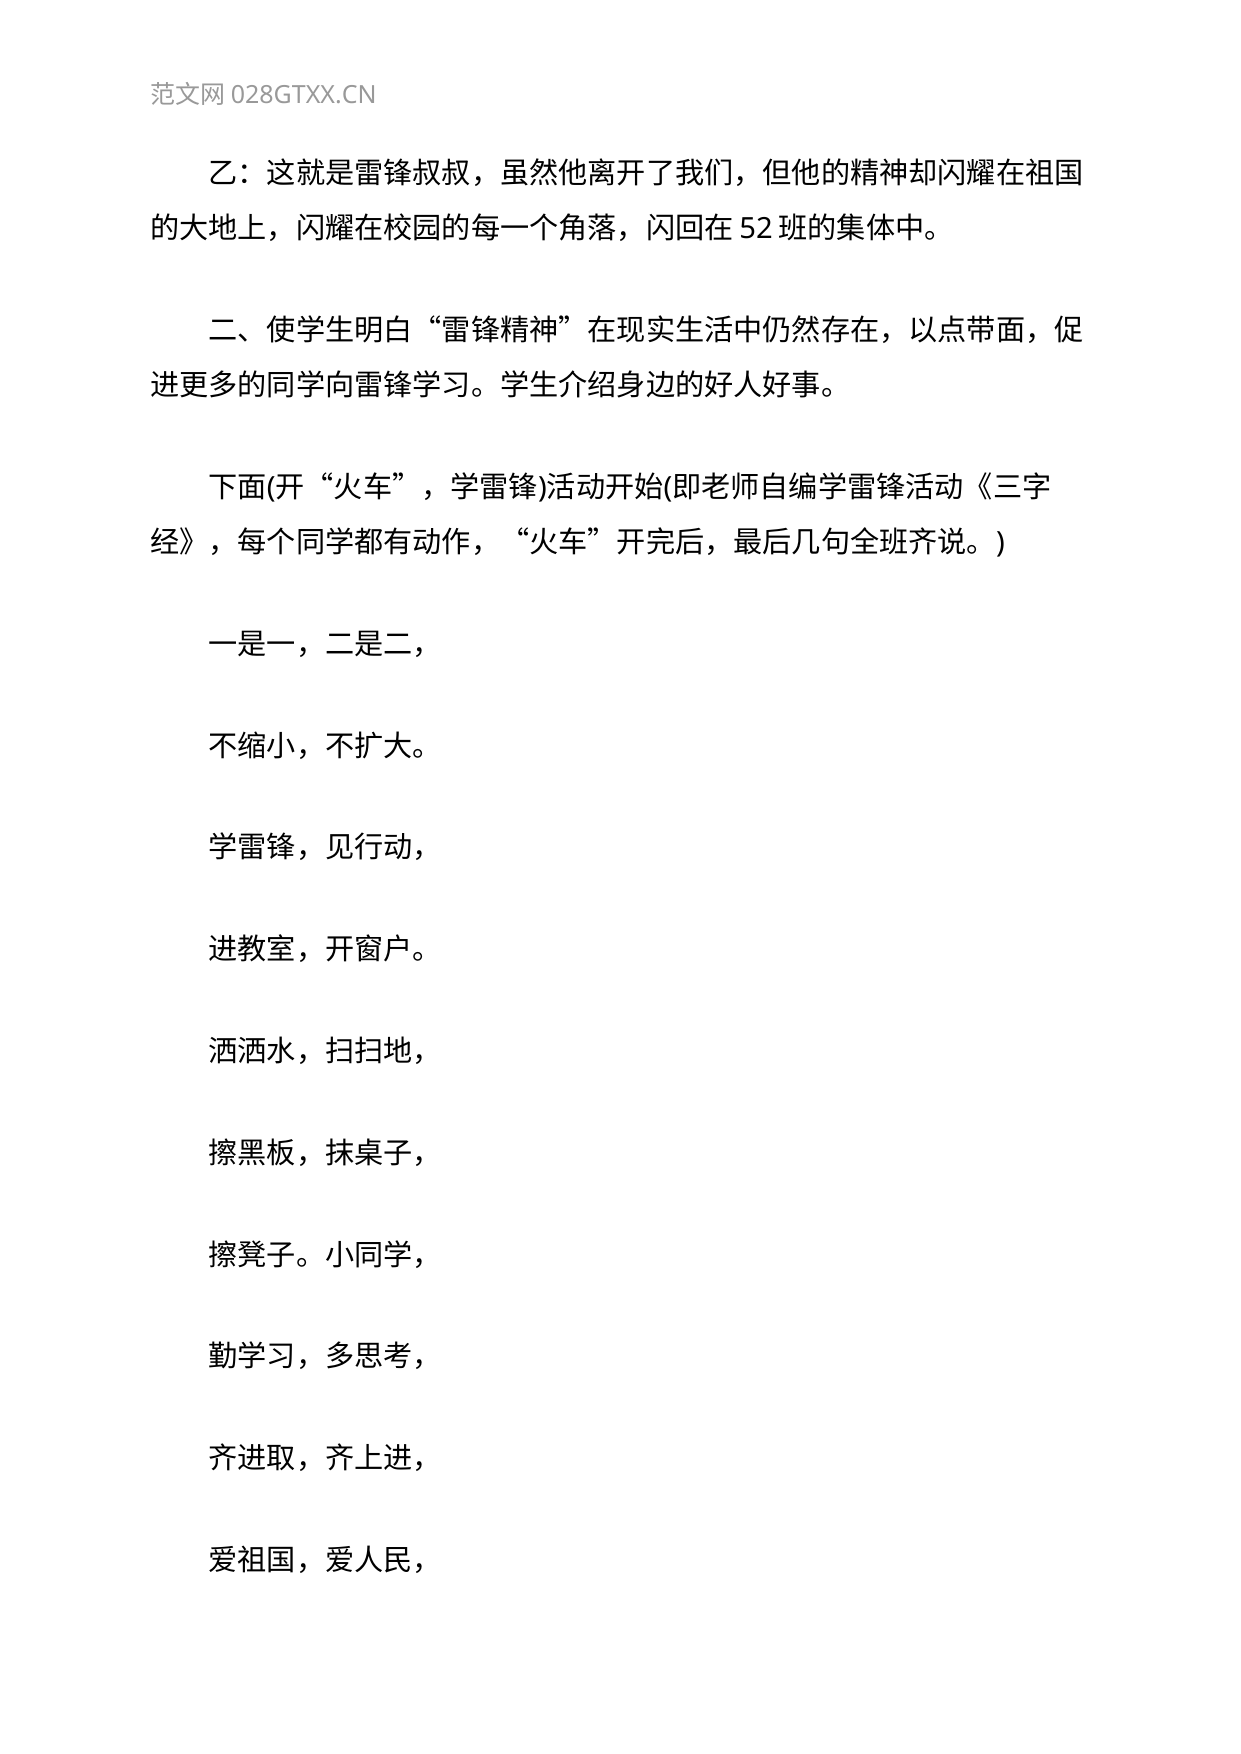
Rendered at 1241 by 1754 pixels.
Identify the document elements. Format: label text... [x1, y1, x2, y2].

text 擦黑板，抹桌子， [150, 1129, 1090, 1172]
text 齐进取，齐上进， [150, 1435, 1090, 1477]
text 乙：这就是雷锋叔叔，虽然他离开了我们，但他的精神却闪耀在祖国的大地上，闪耀在校园的每一个角落，闪回在52班的集体中。 [150, 150, 1090, 247]
text 勤学习，多思考， [150, 1333, 1090, 1375]
text 进教室，开窗户。 [150, 926, 1090, 968]
text 学雷锋，见行动， [150, 824, 1090, 866]
text 二、使学生明白“雷锋精神”在现实生活中仍然存在，以点带面，促进更多的同学向雷锋学习。学生介绍身边的好人好事。 [150, 307, 1090, 404]
text 擦凳子。小同学， [150, 1231, 1090, 1273]
text 不缩小，不扩大。 [150, 722, 1090, 764]
text 爱祖国，爱人民， [150, 1536, 1090, 1579]
text 一是一，二是二， [150, 621, 1090, 663]
text 洒洒水，扫扫地， [150, 1028, 1090, 1070]
text 下面(开“火车”，学雷锋)活动开始(即老师自编学雷锋活动《三字经》，每个同学都有动作，“火车”开完后，最后几句全班齐说。) [150, 463, 1090, 561]
